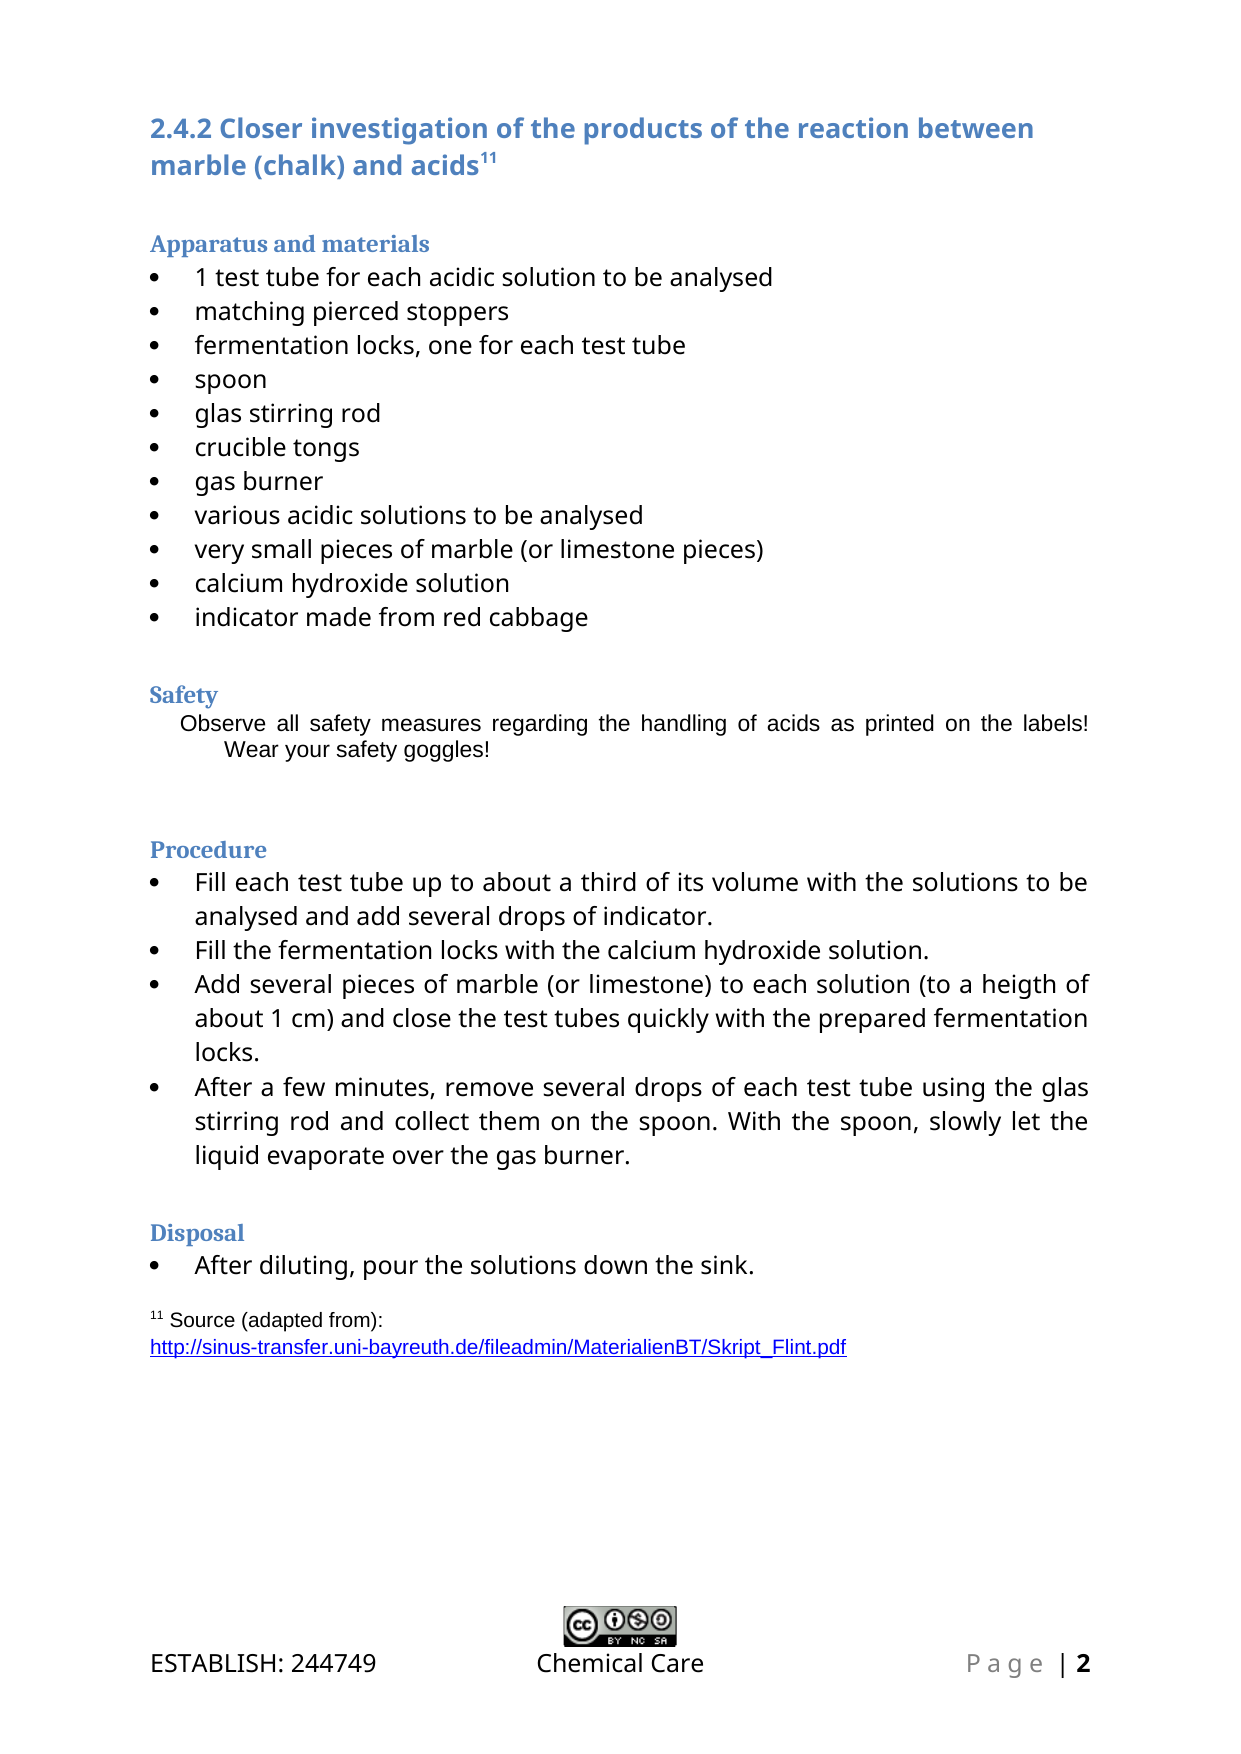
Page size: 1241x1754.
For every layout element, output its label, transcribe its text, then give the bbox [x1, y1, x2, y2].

picture [563, 1606, 677, 1647]
list crucible tongs [150, 429, 1090, 463]
list Fill the fermentation locks with the calcium hydroxide solution. [150, 933, 1090, 967]
list gas burner [150, 463, 1090, 498]
subtitle Safety [150, 681, 1090, 710]
list 1 test tube for each acidic solution to be analysed [150, 259, 1090, 293]
list very small pieces of marble (or limestone pieces) [150, 532, 1090, 566]
subtitle Procedure [150, 836, 1090, 865]
list After diluting, pour the solutions down the sink. [150, 1247, 1090, 1281]
list After a few minutes, remove several drops of each test tube using the glas stirring rod and collect them on the spoon. With the spoon, slowly let the liquid evaporate over the gas burner. [150, 1069, 1090, 1171]
text Observe all safety measures regarding the handling of acids as printed on the labels! Wear your safety goggles! [179, 710, 1090, 762]
list glas stirring rod [150, 395, 1090, 429]
list calcium hydroxide solution [150, 566, 1090, 600]
text http://sinus-transfer.uni-bayreuth.de/fileadmin/MaterialienBT/Skript_Flint.pdf [150, 1335, 1090, 1359]
list Fill each test tube up to about a third of its volume with the solutions to be analysed and add several drops of indicator. [150, 865, 1090, 933]
list various acidic solutions to be analysed [150, 498, 1090, 532]
subtitle Disposal [150, 1218, 1090, 1247]
subtitle Apparatus and materials [150, 230, 1090, 259]
list Add several pieces of marble (or limestone) to each solution (to a heigth of about 1 cm) and close the test tubes quickly with the prepared fermentation locks. [150, 967, 1090, 1069]
list spoon [150, 361, 1090, 395]
text 11 Source (adapted from): [150, 1308, 1090, 1332]
subtitle 2.4.2 Closer investigation of the products of the reaction between marble (chalk) and acids11 [150, 109, 1090, 183]
list indicator made from red cabbage [150, 600, 1090, 634]
list fermentation locks, one for each test tube [150, 327, 1090, 361]
list matching pierced stoppers [150, 293, 1090, 327]
